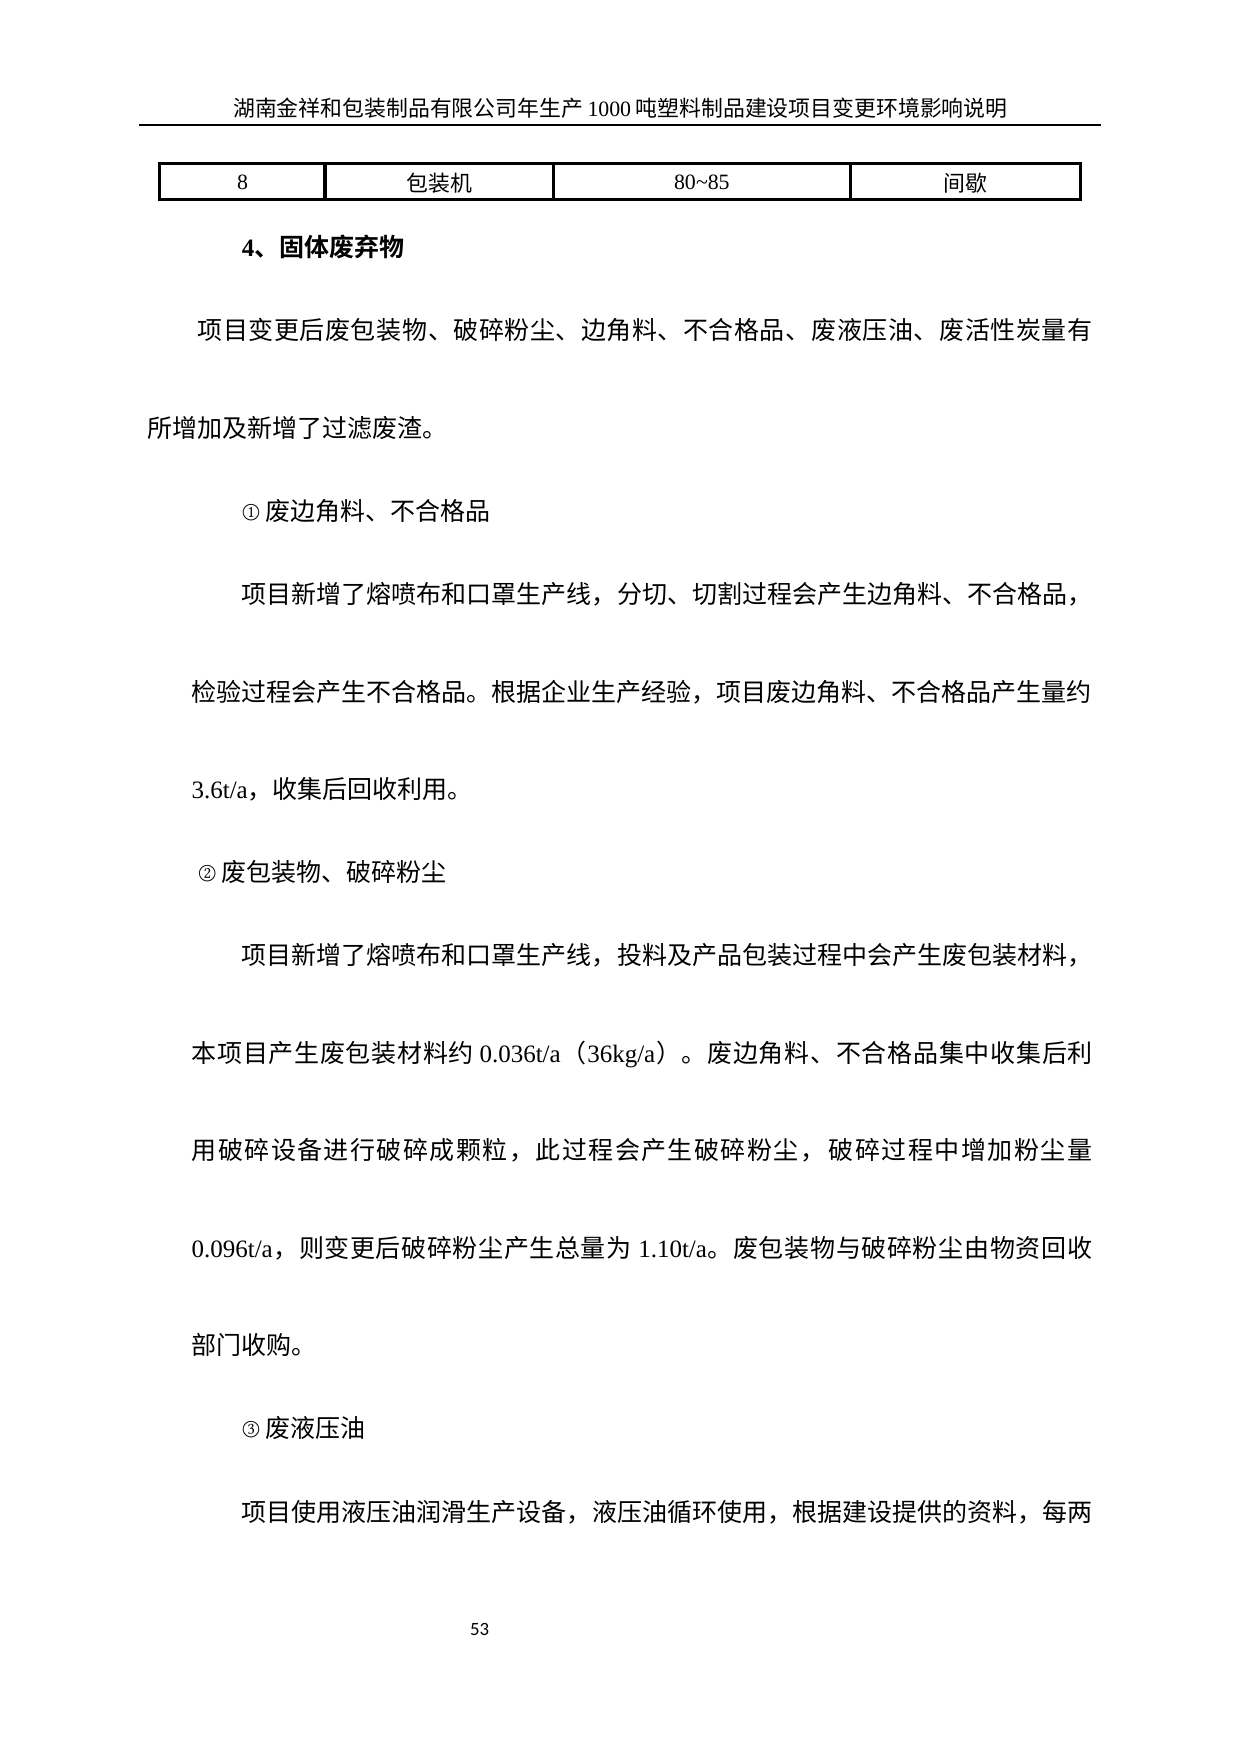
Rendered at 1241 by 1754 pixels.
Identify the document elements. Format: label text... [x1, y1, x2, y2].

table_cell 间歇 [852, 165, 1079, 198]
text ②废包装物、破碎粉尘 [148, 838, 1093, 903]
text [191, 1478, 1093, 1543]
text ①废边角料、不合格品 [191, 477, 1093, 542]
text 项目新增了熔喷布和口罩生产线，投料及产品包装过程中会产生废包装材料，本项目产生废包装材料约0.036t/a（36kg/a）。废边角料、不合格品集中收集后利用破碎设备进行破碎成颗粒，此过程会产生破碎粉尘，破碎过程中增加粉尘量0.096t/a，则变更后破碎粉尘产生总量为1.10t/a。废包装物与破碎粉尘由物资回收部门收购。 [191, 921, 1093, 1376]
table_cell 8 [161, 165, 323, 198]
table_cell 包装机 [327, 165, 552, 198]
text ③废液压油 [191, 1394, 1093, 1459]
text 项目变更后废包装物、破碎粉尘、边角料、不合格品、废液压油、废活性炭量有所增加及新增了过滤废渣。 [148, 296, 1093, 459]
text 4、固体废弃物 [191, 213, 1093, 278]
table_cell 80~85 [555, 165, 849, 198]
text 项目新增了熔喷布和口罩生产线，分切、切割过程会产生边角料、不合格品，检验过程会产生不合格品。根据企业生产经验，项目废边角料、不合格品产生量约3.6t/a，收集后回收利用。 [191, 560, 1093, 820]
